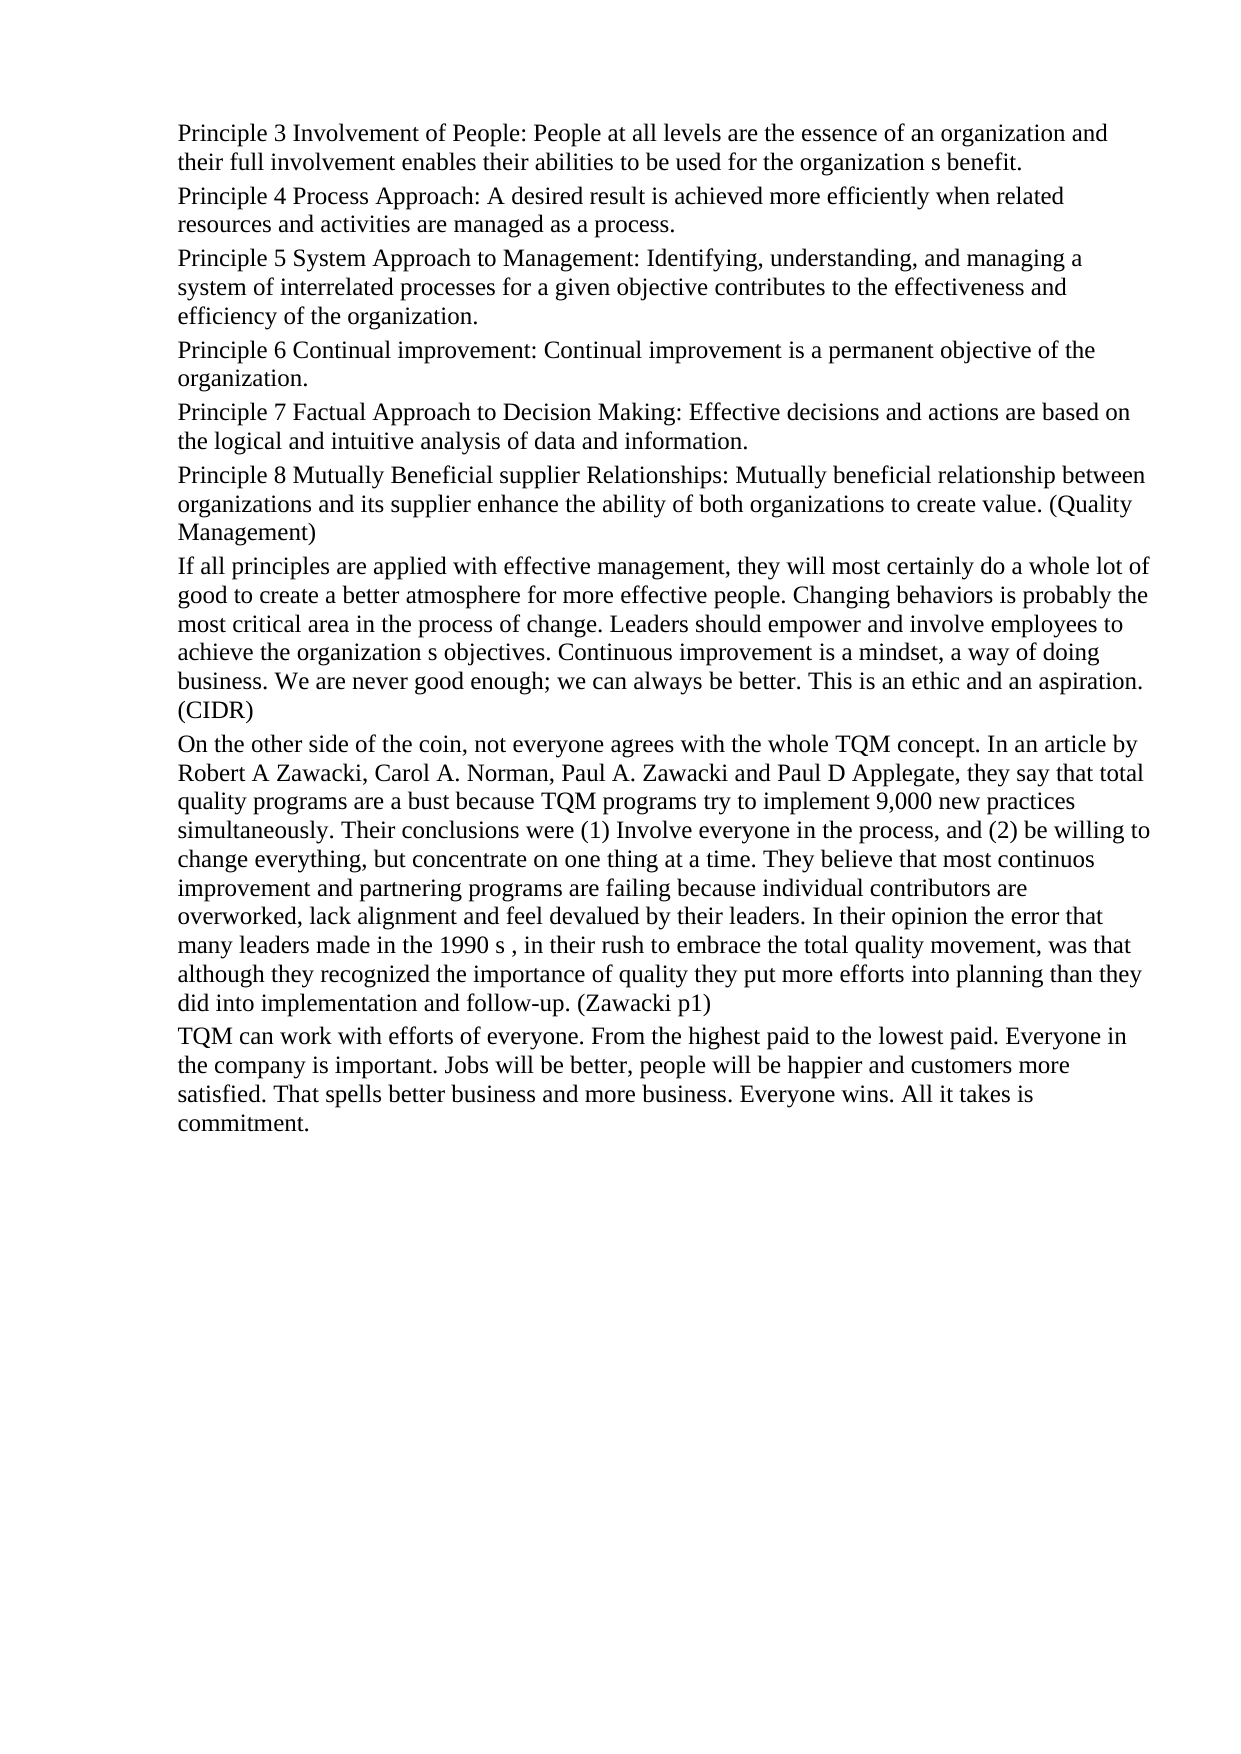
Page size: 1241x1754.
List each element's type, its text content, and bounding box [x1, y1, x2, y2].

text Principle 6 Continual improvement: Continual improvement is a permanent objective of the organization. [177, 335, 1152, 392]
text Principle 5 System Approach to Management: Identifying, understanding, and managing a system of interrelated processes for a given objective contributes to the effectiveness and efficiency of the organization. [177, 243, 1152, 329]
text Principle 8 Mutually Beneficial supplier Relationships: Mutually beneficial relationship between organizations and its supplier enhance the ability of both organizations to create value. (Quality Management) [177, 460, 1152, 546]
text Principle 7 Factual Approach to Decision Making: Effective decisions and actions are based on the logical and intuitive analysis of data and information. [177, 397, 1152, 455]
text Principle 3 Involvement of People: People at all levels are the essence of an organization and their full involvement enables their abilities to be used for the organization s benefit. [177, 118, 1152, 176]
text On the other side of the coin, not everyone agrees with the whole TQM concept. In an article by Robert A Zawacki, Carol A. Norman, Paul A. Zawacki and Paul D Applegate, they say that total quality programs are a bust because TQM programs try to implement 9,000 new practices simultaneously. Their conclusions were (1) Involve everyone in the process, and (2) be willing to change everything, but concentrate on one thing at a time. They believe that most continuos improvement and partnering programs are failing because individual contributors are overworked, lack alignment and feel devalued by their leaders. In their opinion the error that many leaders made in the 1990 s , in their rush to embrace the total quality movement, was that although they recognized the importance of quality they put more efforts into planning than they did into implementation and follow-up. (Zawacki p1) [177, 729, 1152, 1016]
text TQM can work with efforts of everyone. From the highest paid to the lowest paid. Everyone in the company is important. Jobs will be better, people will be happier and customers more satisfied. That spells better business and more business. Everyone wins. All it takes is commitment. [177, 1021, 1152, 1136]
text Principle 4 Process Approach: A desired result is achieved more efficiently when related resources and activities are managed as a process. [177, 181, 1152, 238]
text If all principles are applied with effective management, they will most certainly do a whole lot of good to create a better atmosphere for more effective people. Changing behaviors is probably the most critical area in the process of change. Leaders should empower and involve employees to achieve the organization s objectives. Continuous improvement is a mindset, a way of doing business. We are never good enough; we can always be better. This is an ethic and an aspiration. (CIDR) [177, 551, 1152, 724]
